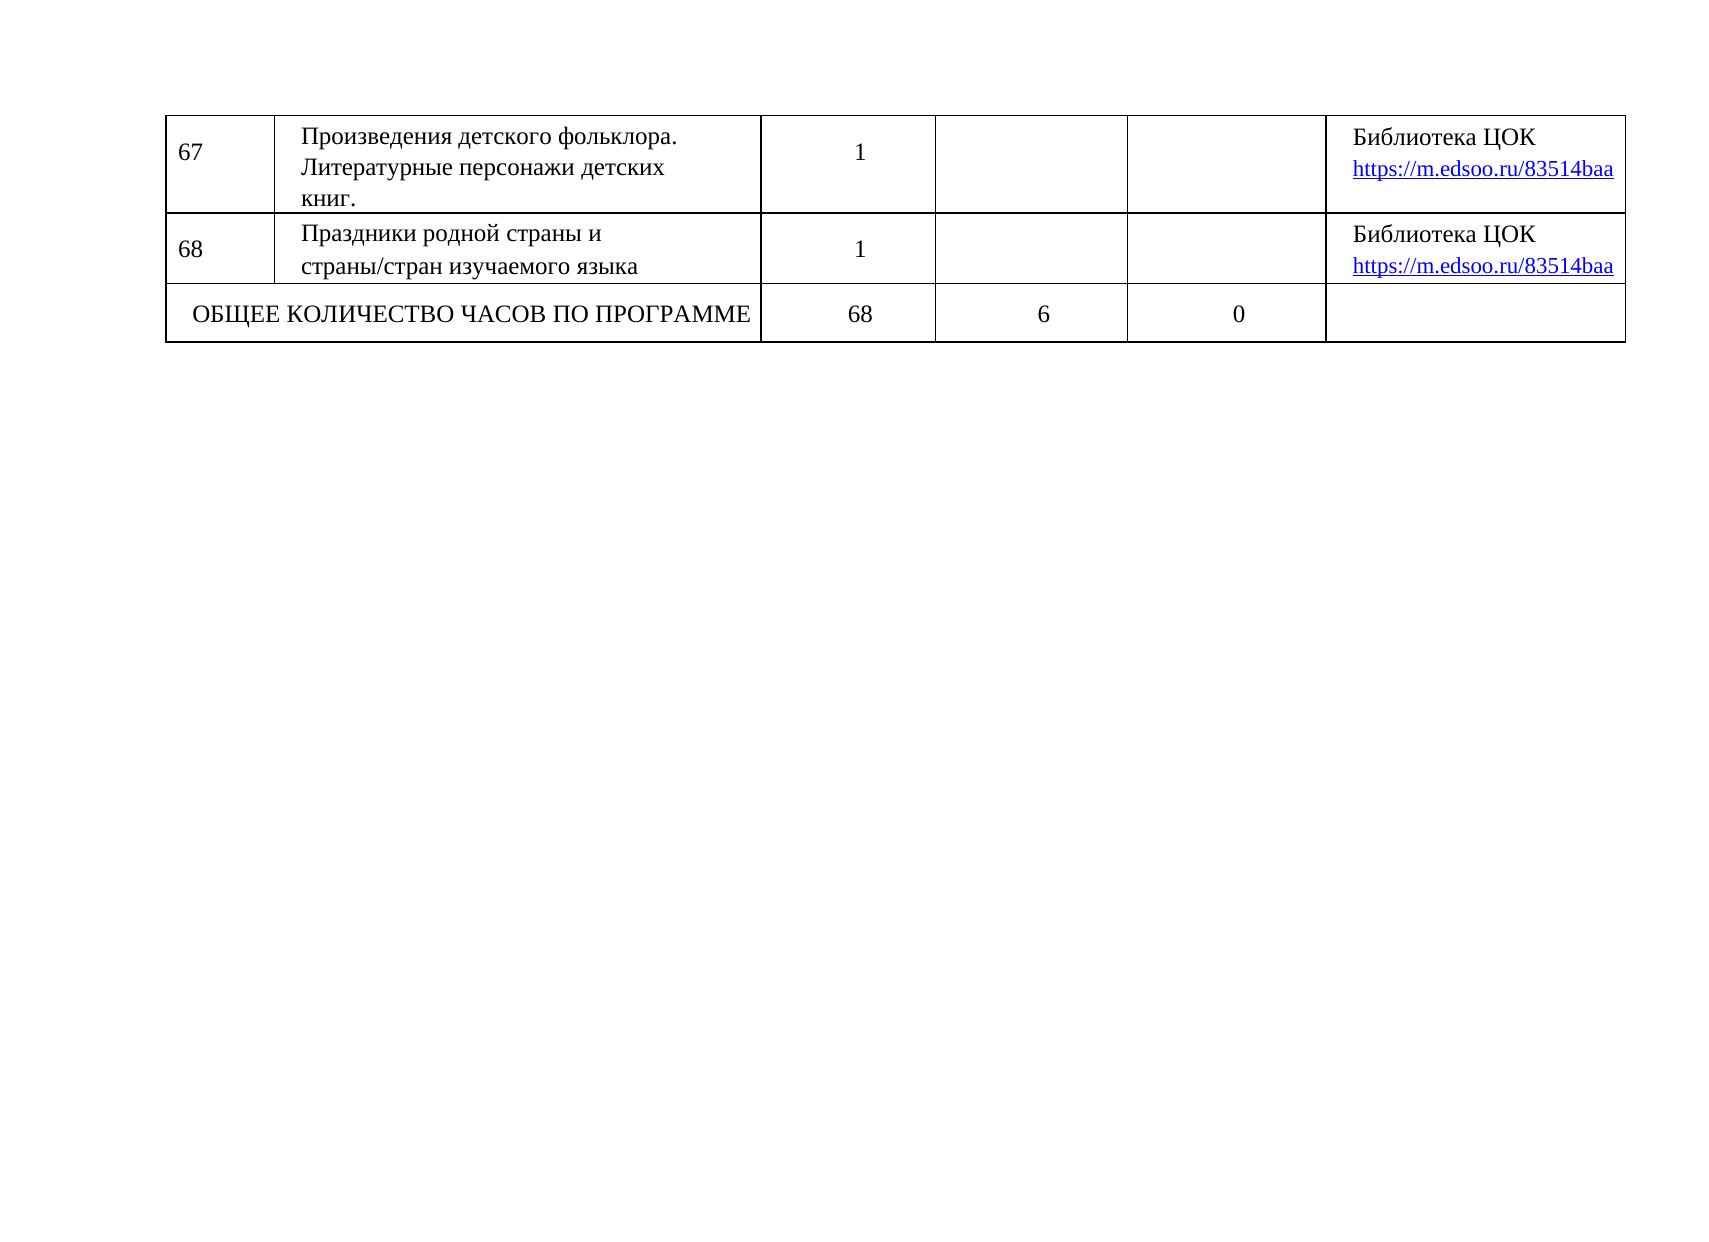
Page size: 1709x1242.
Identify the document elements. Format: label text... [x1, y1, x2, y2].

table_header 67 [167, 116, 274, 212]
table_header Произведения детского фольклора. Литературные персонажи детских книг. [275, 116, 760, 212]
table_cell 1 [762, 214, 935, 283]
table_cell Праздники родной страны и страны/стран изучаемого языка [275, 214, 760, 283]
table_cell 68 [762, 284, 935, 341]
table_cell [936, 214, 1127, 283]
table_header [1128, 116, 1325, 212]
table_cell 68 [167, 214, 274, 283]
table_cell Библиотека ЦОК https://m.edsoo.ru/83514baa [1327, 214, 1625, 283]
table_cell [1327, 284, 1625, 341]
table_header [936, 116, 1127, 212]
table_header 1 [762, 116, 935, 212]
table_cell 0 [1128, 284, 1325, 341]
table_header Библиотека ЦОК https://m.edsoo.ru/83514baa [1327, 116, 1625, 212]
table_cell 6 [936, 284, 1127, 341]
table_cell [1128, 214, 1325, 283]
table_cell ОБЩЕЕ КОЛИЧЕСТВО ЧАСОВ ПО ПРОГРАММЕ [167, 284, 760, 341]
